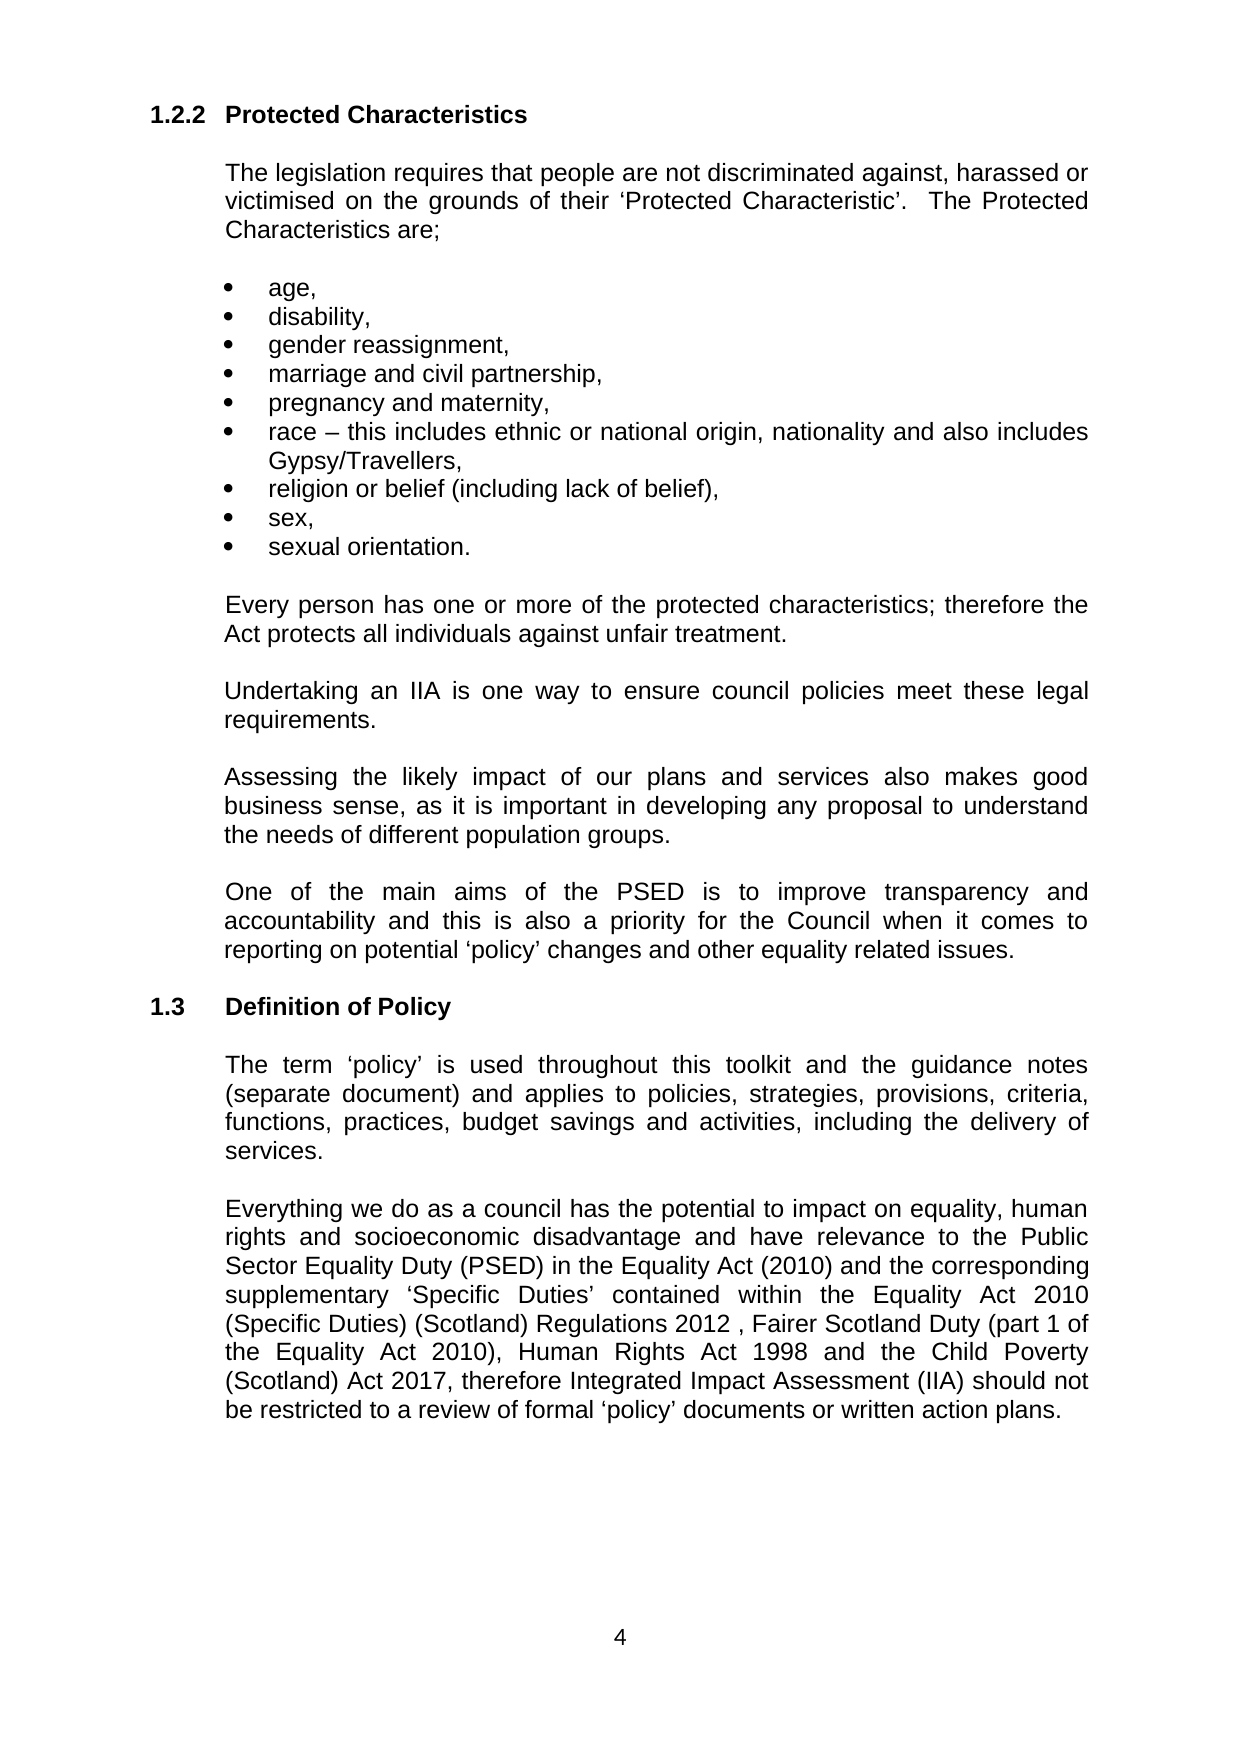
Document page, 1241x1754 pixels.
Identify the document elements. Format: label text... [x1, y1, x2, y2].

list sex, [224, 503, 1090, 532]
text Undertaking an IIA is one way to ensure council policies meet these legal requirements. [224, 676, 1090, 733]
text Assessing the likely impact of our plans and services also makes good business sense, as it is important in developing any proposal to understand the needs of different population groups. [224, 762, 1090, 848]
list Everything we do as a council has the potential to impact on equality, human rights and socioeconomic disadvantage and have relevance to the Public Sector Equality Duty (PSED) in the Equality Act (2010) and the corresponding supplementary ‘Specific Duties’ contained within the Equality Act 2010 (Specific Duties) (Scotland) Regulations 2012 , Fairer Scotland Duty (part 1 of the Equality Act 2010), Human Rights Act 1998 and the Child Poverty (Scotland) Act 2017, therefore Integrated Impact Assessment (IIA) should not be restricted to a review of formal ‘policy’ documents or written action plans. [225, 1193, 1090, 1423]
list Definition of Policy [150, 992, 1090, 1021]
list marriage and civil partnership, [224, 359, 1090, 388]
text 1.2.2 Protected Characteristics [150, 100, 1090, 129]
list disability, [224, 301, 1090, 330]
list pregnancy and maternity, [224, 388, 1090, 417]
text The legislation requires that people are not discriminated against, harassed or victimised on the grounds of their ‘Protected Characteristic’. The Protected Characteristics are; [225, 158, 1090, 244]
list gender reassignment, [224, 330, 1090, 359]
list sexual orientation. [224, 532, 1090, 561]
text One of the main aims of the PSED is to improve transparency and accountability and this is also a priority for the Council when it comes to reporting on potential ‘policy’ changes and other equality related issues. [224, 877, 1090, 963]
text Every person has one or more of the protected characteristics; therefore the Act protects all individuals against unfair treatment. [224, 590, 1090, 647]
list The term ‘policy’ is used throughout this toolkit and the guidance notes (separate document) and applies to policies, strategies, provisions, criteria, functions, practices, budget savings and activities, including the delivery of services. [225, 1050, 1090, 1165]
list religion or belief (including lack of belief), [224, 474, 1090, 503]
list race – this includes ethnic or national origin, nationality and also includes Gypsy/Travellers, [224, 417, 1090, 474]
list age, [224, 273, 1090, 301]
